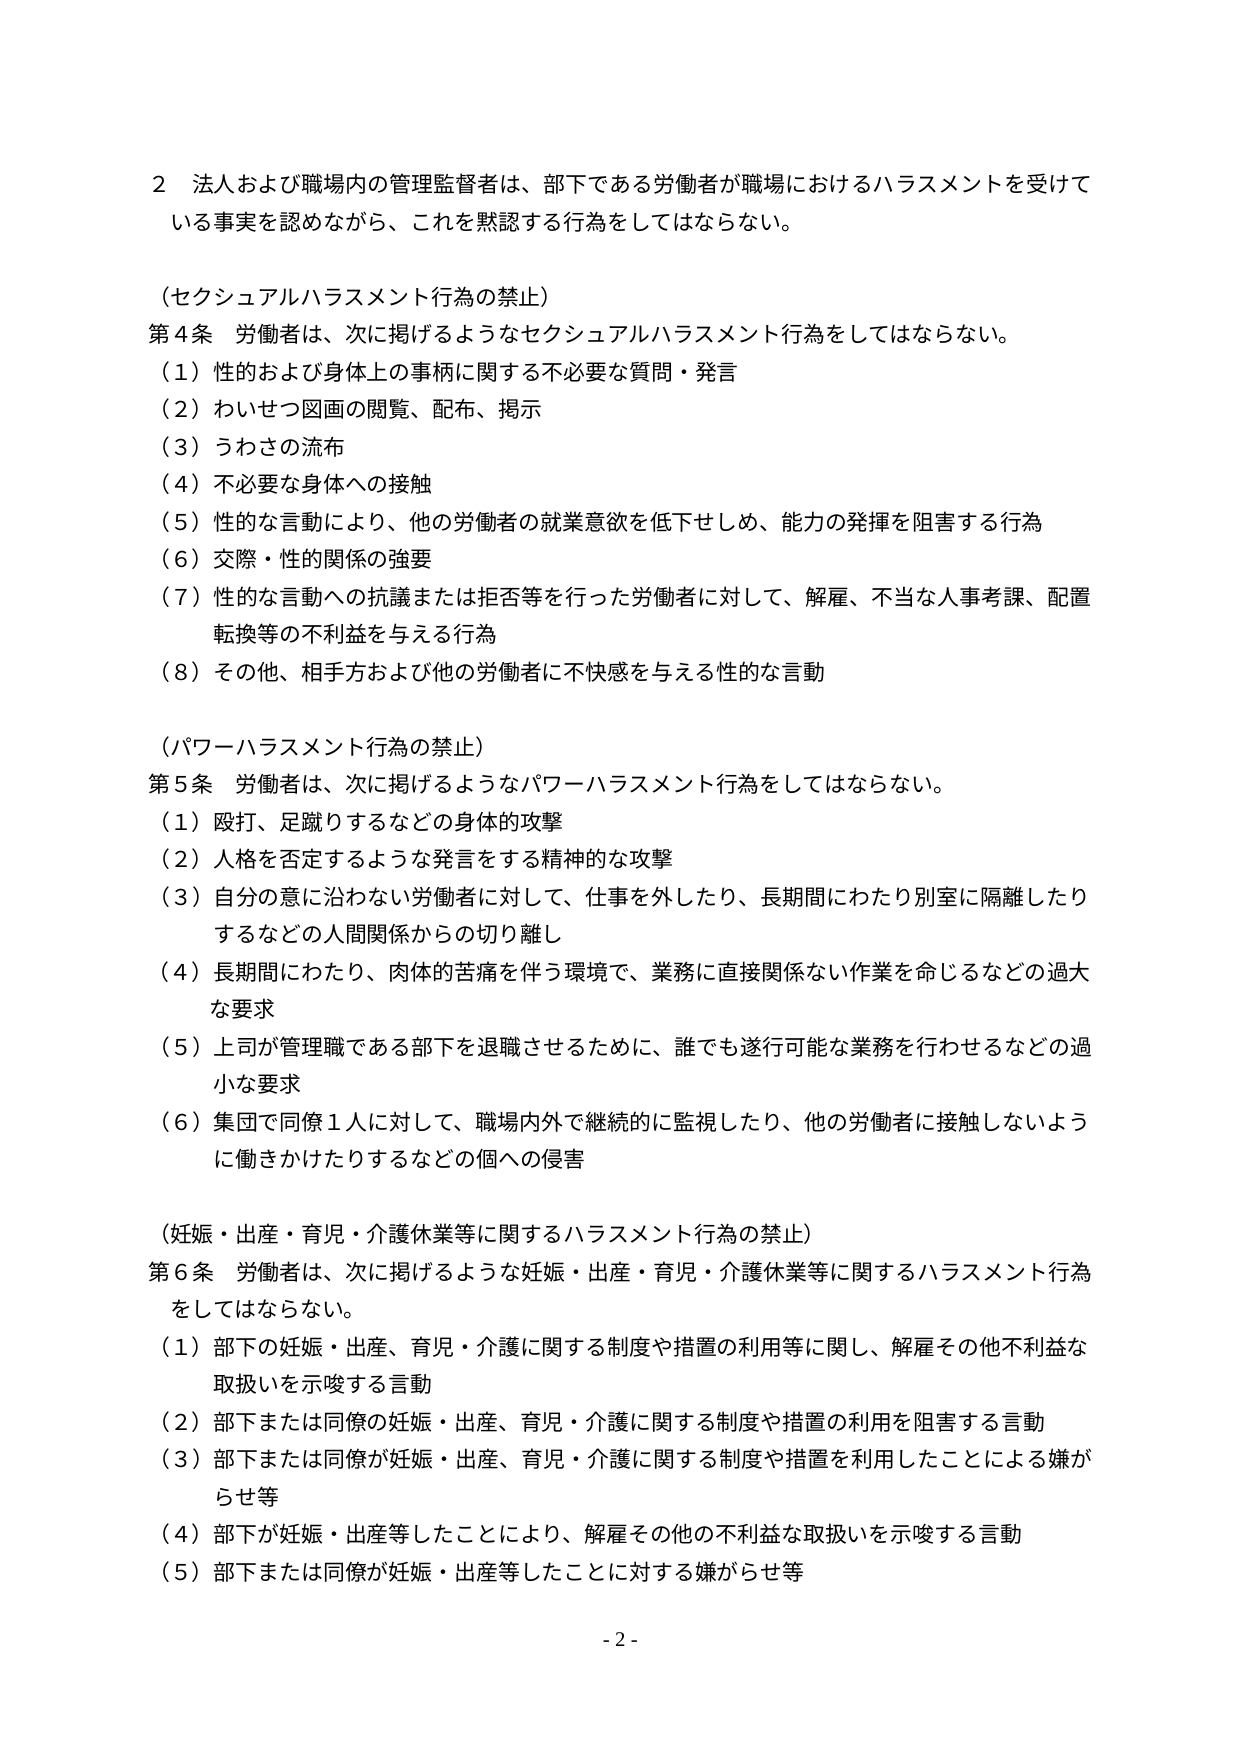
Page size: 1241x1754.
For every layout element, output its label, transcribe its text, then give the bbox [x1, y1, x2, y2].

text （セクシュアルハラスメント行為の禁止） [148, 277, 1092, 314]
text （４）長期間にわたり、肉体的苦痛を伴う環境で、業務に直接関係ない作業を命じるなどの過大な要求 [147, 952, 1092, 1027]
text （１）殴打、足蹴りするなどの身体的攻撃 [148, 802, 1092, 839]
text 第６条 労働者は、次に掲げるような妊娠・出産・育児・介護休業等に関するハラスメント行為をしてはならない。 [148, 1252, 1092, 1327]
text （３）うわさの流布 [148, 427, 1092, 464]
text （４）不必要な身体への接触 [148, 464, 1092, 502]
text （２）わいせつ図画の閲覧、配布、掲示 [148, 389, 1092, 427]
text （２）人格を否定するような発言をする精神的な攻撃 [148, 839, 1092, 877]
text （３）部下または同僚が妊娠・出産、育児・介護に関する制度や措置を利用したことによる嫌がらせ等 [148, 1439, 1092, 1514]
text （パワーハラスメント行為の禁止） [148, 727, 1092, 764]
text （３）自分の意に沿わない労働者に対して、仕事を外したり、長期間にわたり別室に隔離したりするなどの人間関係からの切り離し [148, 877, 1092, 952]
text （５）上司が管理職である部下を退職させるために、誰でも遂行可能な業務を行わせるなどの過小な要求 [148, 1027, 1092, 1102]
text ２ 法人および職場内の管理監督者は、部下である労働者が職場におけるハラスメントを受けている事実を認めながら、これを黙認する行為をしてはならない。 [148, 164, 1092, 239]
text （６）集団で同僚１人に対して、職場内外で継続的に監視したり、他の労働者に接触しないように働きかけたりするなどの個への侵害 [148, 1102, 1092, 1177]
text （８）その他、相手方および他の労働者に不快感を与える性的な言動 [148, 652, 1092, 689]
text （妊娠・出産・育児・介護休業等に関するハラスメント行為の禁止） [148, 1214, 1092, 1252]
text （１）性的および身体上の事柄に関する不必要な質問・発言 [148, 352, 1092, 389]
text 第４条 労働者は、次に掲げるようなセクシュアルハラスメント行為をしてはならない。 [148, 314, 1092, 352]
text （５）部下または同僚が妊娠・出産等したことに対する嫌がらせ等 [148, 1552, 1092, 1589]
text （６）交際・性的関係の強要 [148, 539, 1092, 577]
text （７）性的な言動への抗議または拒否等を行った労働者に対して、解雇、不当な人事考課、配置転換等の不利益を与える行為 [148, 577, 1092, 652]
text （１）部下の妊娠・出産、育児・介護に関する制度や措置の利用等に関し、解雇その他不利益な取扱いを示唆する言動 [148, 1327, 1092, 1402]
text 第５条 労働者は、次に掲げるようなパワーハラスメント行為をしてはならない。 [148, 764, 1092, 802]
text （４）部下が妊娠・出産等したことにより、解雇その他の不利益な取扱いを示唆する言動 [148, 1514, 1092, 1552]
text （２）部下または同僚の妊娠・出産、育児・介護に関する制度や措置の利用を阻害する言動 [148, 1402, 1092, 1439]
text （５）性的な言動により、他の労働者の就業意欲を低下せしめ、能力の発揮を阻害する行為 [148, 502, 1092, 539]
